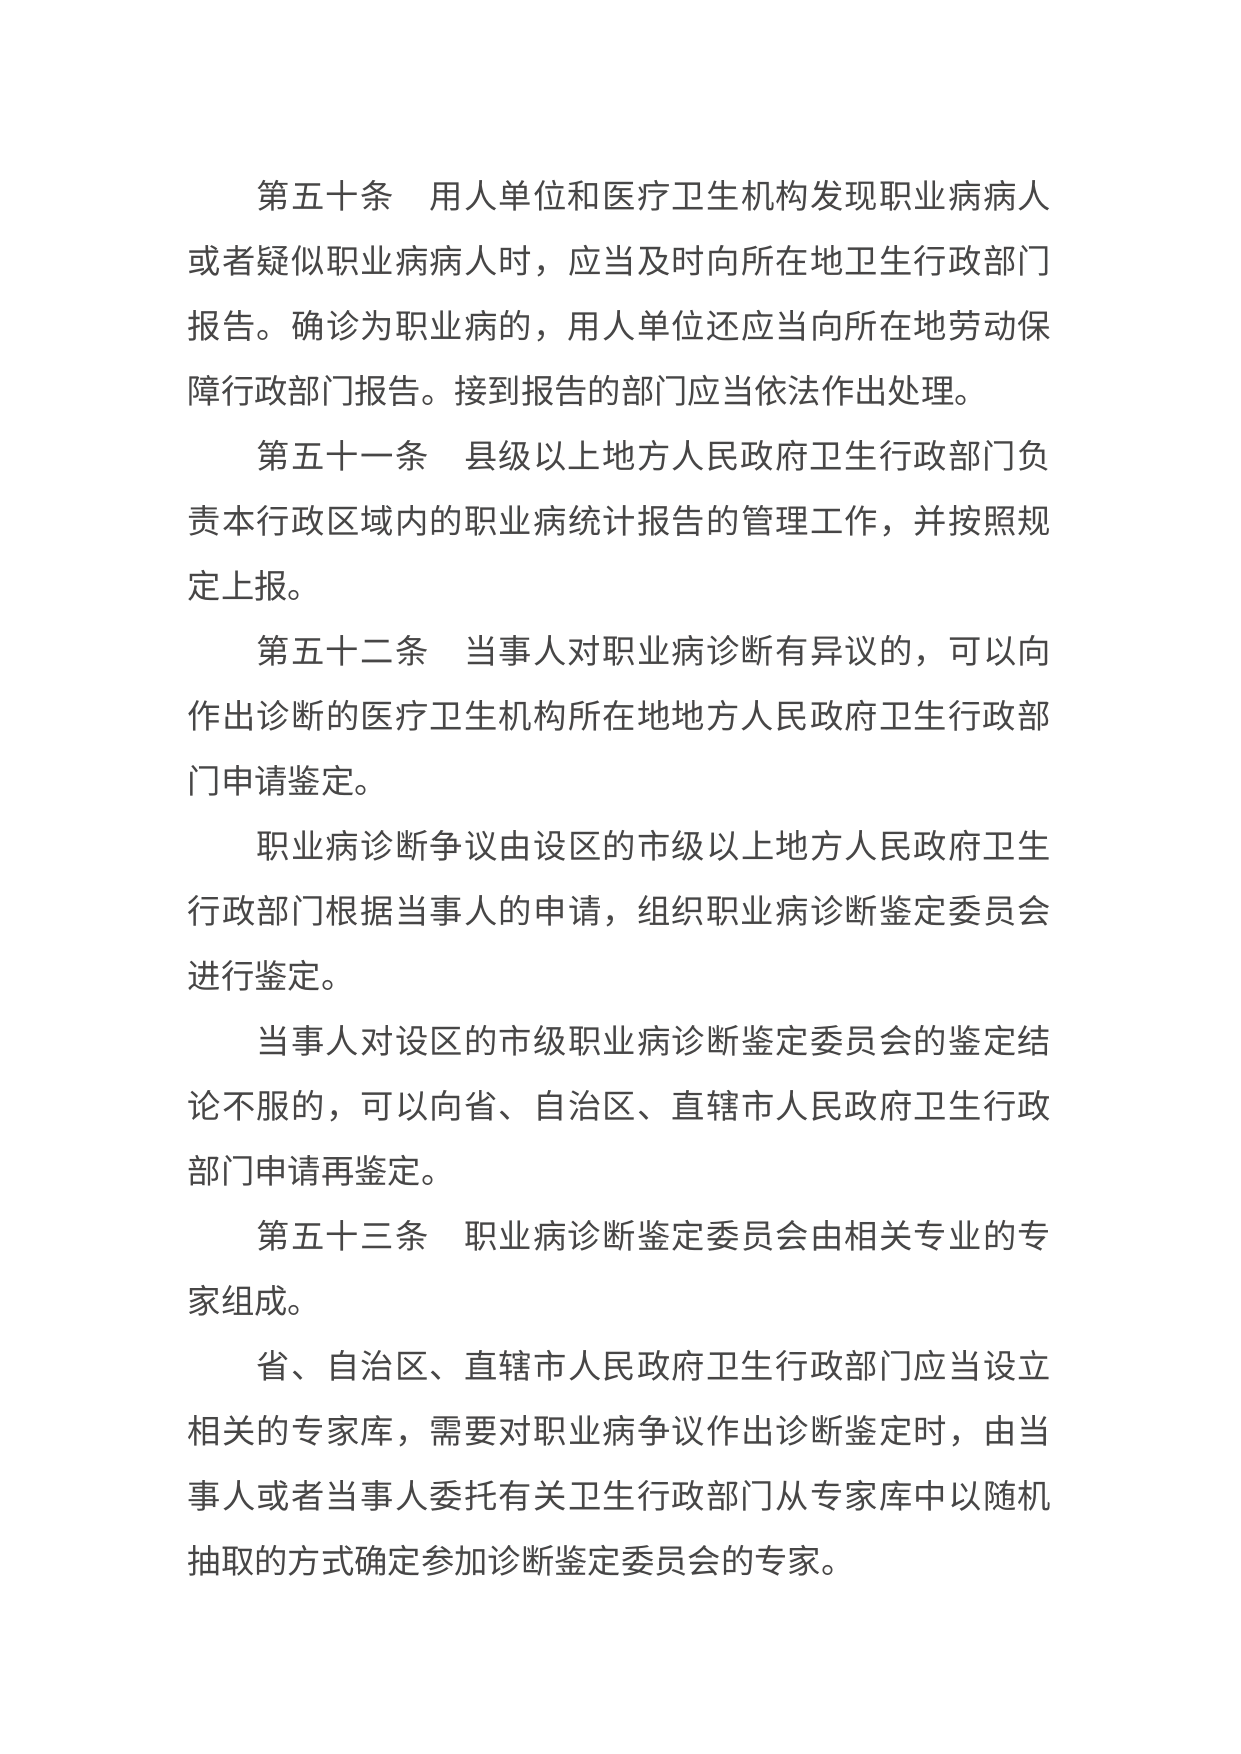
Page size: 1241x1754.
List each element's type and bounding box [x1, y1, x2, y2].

text [187, 162, 1053, 1592]
